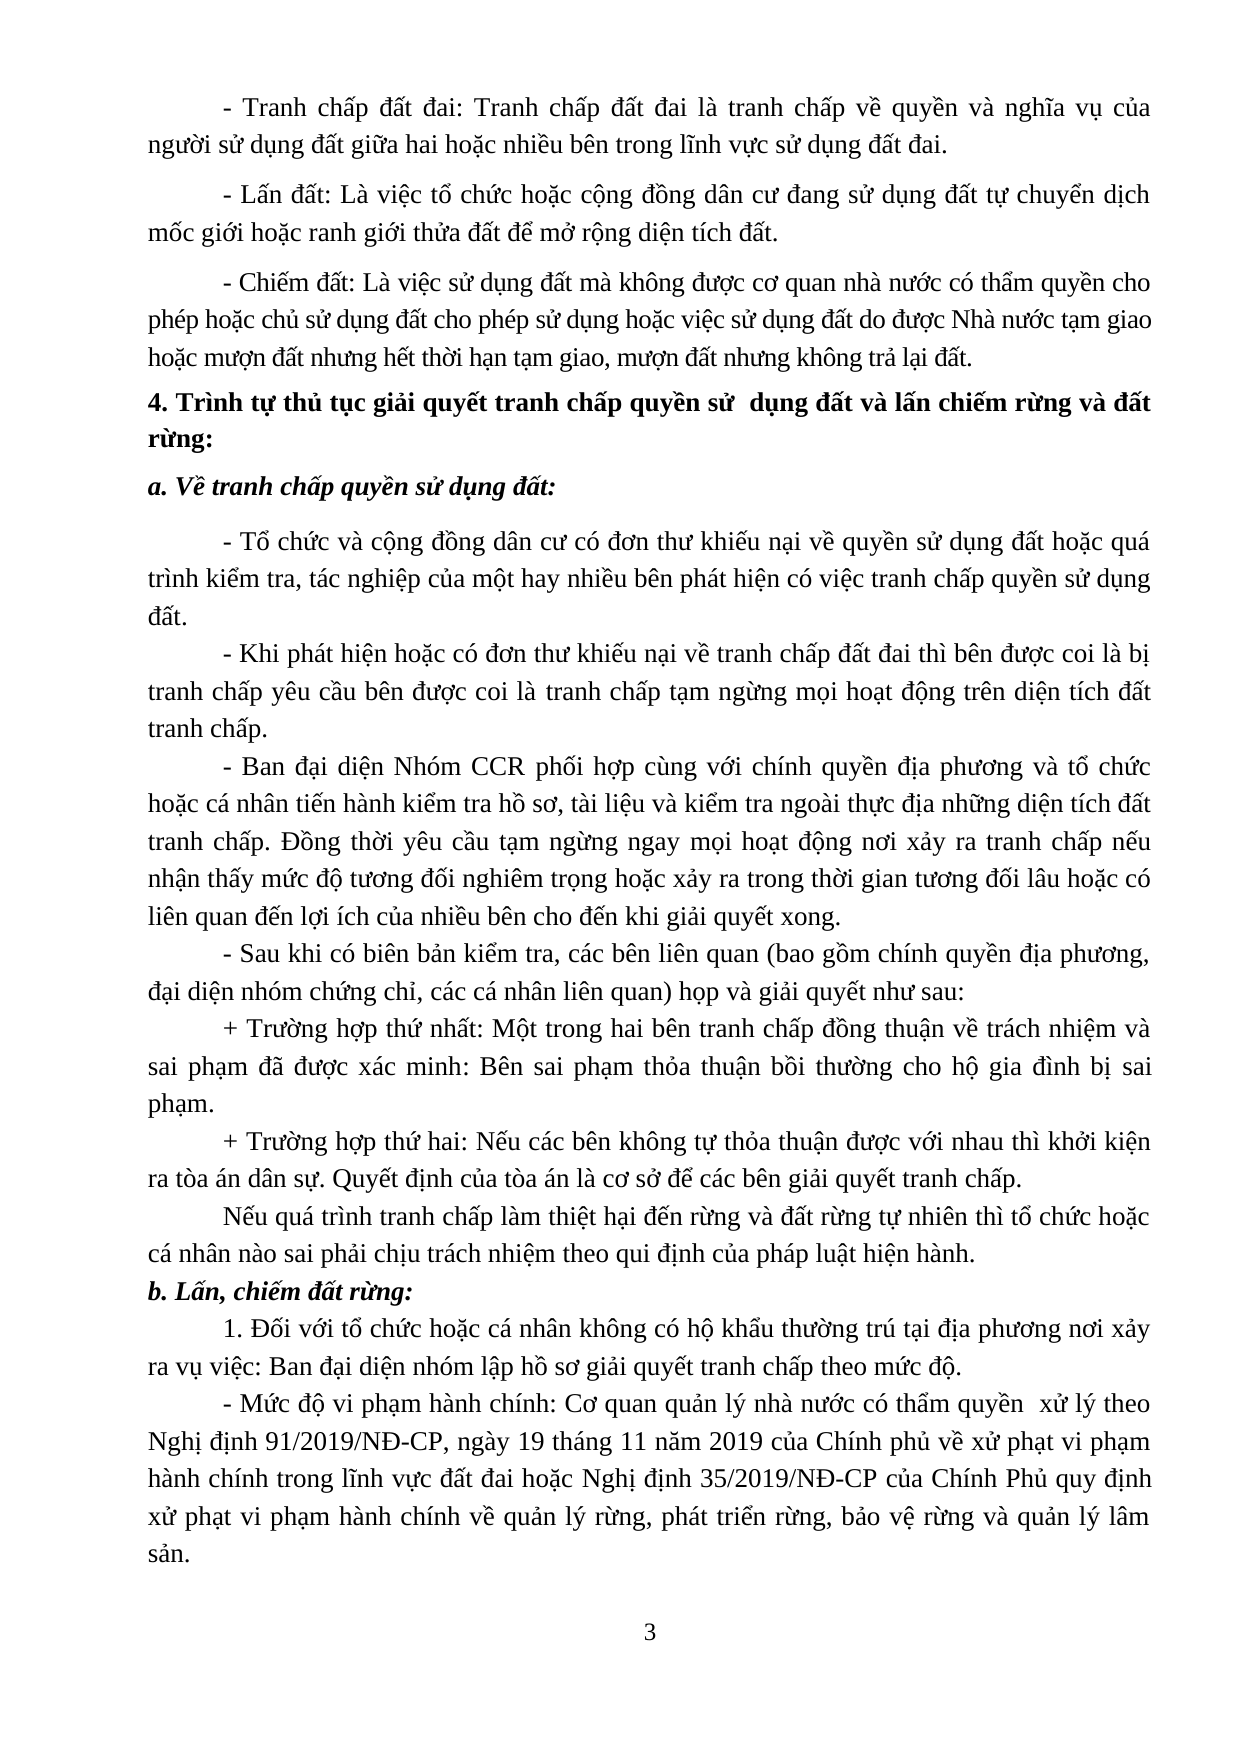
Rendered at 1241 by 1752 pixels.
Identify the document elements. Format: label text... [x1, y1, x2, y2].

text Nếu quá trình tranh chấp làm thiệt hại đến rừng và đất rừng tự nhiên thì tổ chức hoặc cá nhân nào sai phải chịu trách nhiệm theo qui định của pháp luật hiện hành. [148, 1195, 1152, 1270]
text + Trường hợp thứ nhất: Một trong hai bên tranh chấp đồng thuận về trách nhiệm và sai phạm đã được xác minh: Bên sai phạm thỏa thuận bồi thường cho hộ gia đình bị sai phạm. [148, 1008, 1152, 1120]
text a. Về tranh chấp quyền sử dụng đất: [148, 470, 1152, 501]
text - Tranh chấp đất đai: Tranh chấp đất đai là tranh chấp về quyền và nghĩa vụ của người sử dụng đất giữa hai hoặc nhiều bên trong lĩnh vực sử dụng đất đai. [148, 86, 1152, 161]
text - Tổ chức và cộng đồng dân cư có đơn thư khiếu nại về quyền sử dụng đất hoặc quá trình kiểm tra, tác nghiệp của một hay nhiều bên phát hiện có việc tranh chấp quyền sử dụng đất. [148, 520, 1152, 633]
text - Ban đại diện Nhóm CCR phối hợp cùng với chính quyền địa phương và tổ chức hoặc cá nhân tiến hành kiểm tra hồ sơ, tài liệu và kiểm tra ngoài thực địa những diện tích đất tranh chấp. Đồng thời yêu cầu tạm ngừng ngay mọi hoạt động nơi xảy ra tranh chấp nếu nhận thấy mức độ tương đối nghiêm trọng hoặc xảy ra trong thời gian tương đối lâu hoặc có liên quan đến lợi ích của nhiều bên cho đến khi giải quyết xong. [148, 745, 1152, 933]
text 4. Trình tự thủ tục giải quyết tranh chấp quyền sử dụng đất và lấn chiếm rừng và đất rừng: [148, 386, 1152, 453]
text - Khi phát hiện hoặc có đơn thư khiếu nại về tranh chấp đất đai thì bên được coi là bị tranh chấp yêu cầu bên được coi là tranh chấp tạm ngừng mọi hoạt động trên diện tích đất tranh chấp. [148, 633, 1152, 745]
text 1. Đối với tổ chức hoặc cá nhân không có hộ khẩu thường trú tại địa phương nơi xảy ra vụ việc: Ban đại diện nhóm lập hồ sơ giải quyết tranh chấp theo mức độ. [148, 1308, 1152, 1383]
text - Mức độ vi phạm hành chính: Cơ quan quản lý nhà nước có thẩm quyền xử lý theo Nghị định 91/2019/NĐ-CP, ngày 19 tháng 11 năm 2019 của Chính phủ về xử phạt vi phạm hành chính trong lĩnh vực đất đai hoặc Nghị định 35/2019/NĐ-CP của Chính Phủ quy định xử phạt vi phạm hành chính về quản lý rừng, phát triển rừng, bảo vệ rừng và quản lý lâm sản. [148, 1383, 1152, 1570]
text - Chiếm đất: Là việc sử dụng đất mà không được cơ quan nhà nước có thẩm quyền cho phép hoặc chủ sử dụng đất cho phép sử dụng hoặc việc sử dụng đất do được Nhà nước tạm giao hoặc mượn đất nhưng hết thời hạn tạm giao, mượn đất nhưng không trả lại đất. [148, 261, 1152, 374]
text - Sau khi có biên bản kiểm tra, các bên liên quan (bao gồm chính quyền địa phương, đại diện nhóm chứng chỉ, các cá nhân liên quan) họp và giải quyết như sau: [148, 933, 1152, 1008]
text - Lấn đất: Là việc tổ chức hoặc cộng đồng dân cư đang sử dụng đất tự chuyển dịch mốc giới hoặc ranh giới thửa đất để mở rộng diện tích đất. [148, 174, 1152, 249]
text + Trường hợp thứ hai: Nếu các bên không tự thỏa thuận được với nhau thì khởi kiện ra tòa án dân sự. Quyết định của tòa án là cơ sở để các bên giải quyết tranh chấp. [148, 1120, 1152, 1195]
text b. Lấn, chiếm đất rừng: [148, 1270, 1152, 1308]
